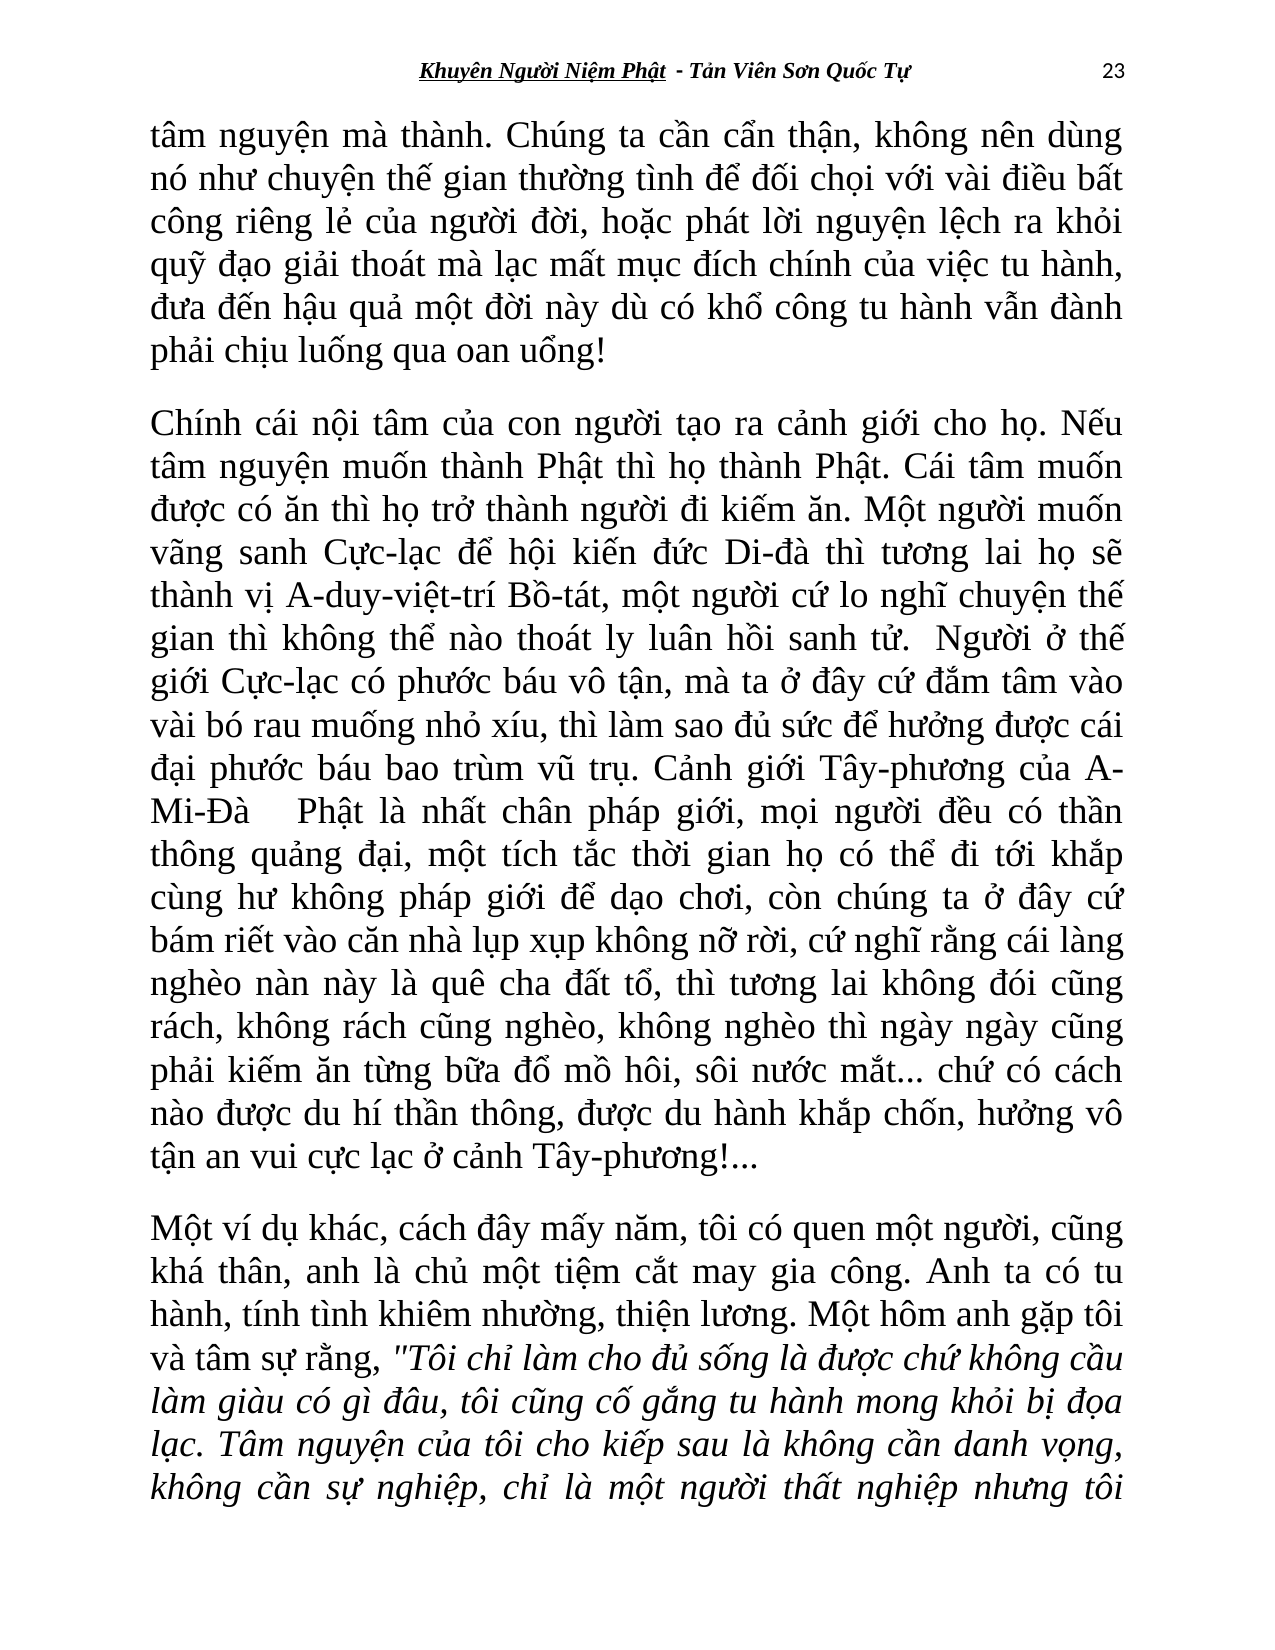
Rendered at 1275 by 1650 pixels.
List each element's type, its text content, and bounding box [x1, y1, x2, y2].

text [150, 1206, 1125, 1507]
text Chính cái nội tâm của con người tạo ra cảnh giới cho họ. Nếu tâm nguyện muốn thành Phật thì họ thành Phật. Cái tâm muốn được có ăn thì họ trở thành người đi kiếm ăn. Một người muốn vãng sanh Cực-lạc để hội kiến đức Di-đà thì tương lai họ sẽ thành vị A-duy-việt-trí Bồ-tát, một người cứ lo nghĩ chuyện thế gian thì không thể nào thoát ly luân hồi sanh tử. Người ở thế giới Cực-lạc có phước báu vô tận, mà ta ở đây cứ đắm tâm vào vài bó rau muống nhỏ xíu, thì làm sao đủ sức để hưởng được cái đại phước báu bao trùm vũ trụ. Cảnh giới Tây-phương của A-Mi-Đà Phật là nhất chân pháp giới, mọi người đều có thần thông quảng đại, một tích tắc thời gian họ có thể đi tới khắp cùng hư không pháp giới để dạo chơi, còn chúng ta ở đây cứ bám riết vào căn nhà lụp xụp không nỡ rời, cứ nghĩ rằng cái làng nghèo nàn này là quê cha đất tổ, thì tương lai không đói cũng rách, không rách cũng nghèo, không nghèo thì ngày ngày cũng phải kiếm ăn từng bữa đổ mồ hôi, sôi nước mắt... chứ có cách nào được du hí thần thông, được du hành khắp chốn, hưởng vô tận an vui cực lạc ở cảnh Tây-phương!... [150, 400, 1125, 1176]
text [150, 112, 1125, 371]
